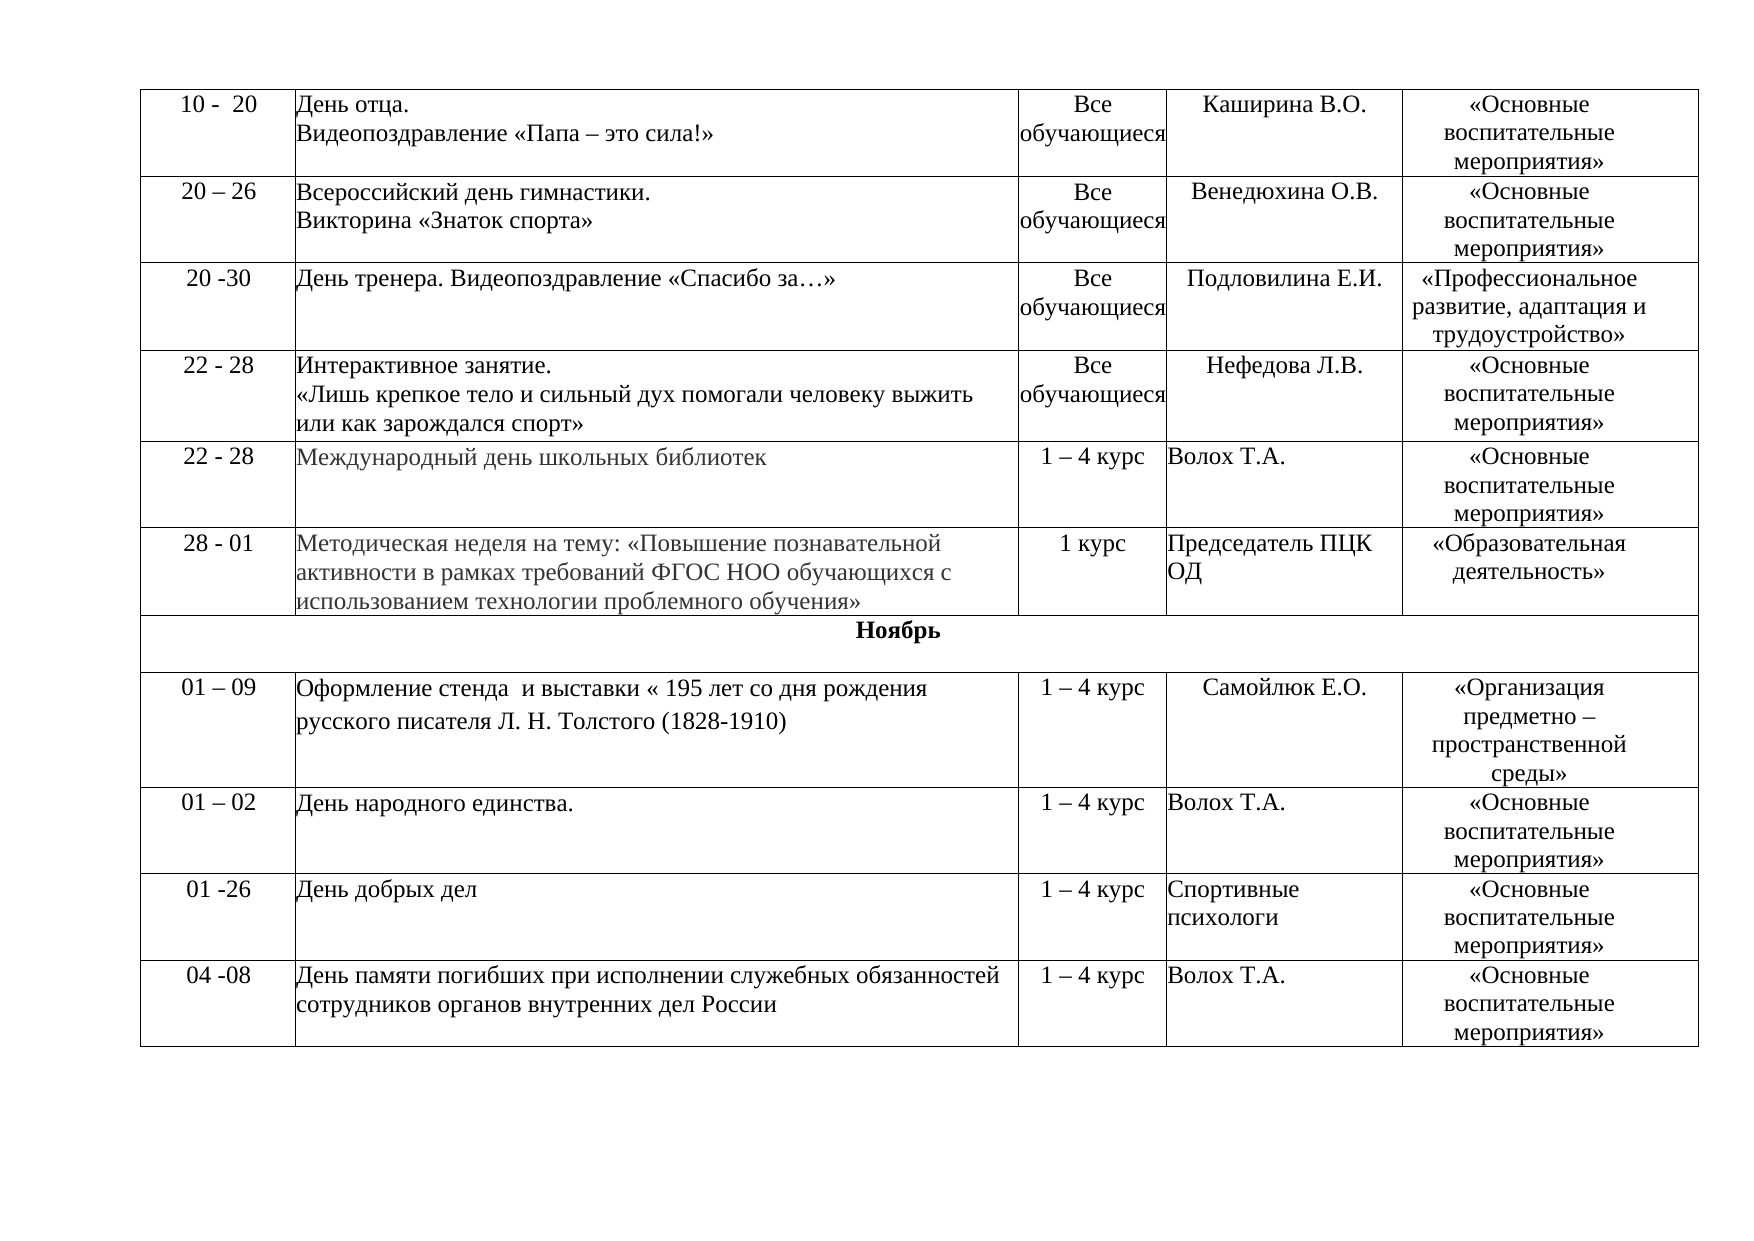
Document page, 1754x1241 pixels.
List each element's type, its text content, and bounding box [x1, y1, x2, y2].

table_cell «Образовательная деятельность» [1403, 528, 1698, 614]
table_cell «Профессиональное развитие, адаптация и трудоустройство» [1403, 263, 1698, 349]
table_cell Самойлюк Е.О. [1167, 673, 1402, 787]
table_cell 1 – 4 курс [1019, 961, 1166, 1046]
table_cell 04 -08 [141, 961, 295, 1046]
table_cell «Организация предметно – пространственной среды» [1403, 673, 1698, 787]
table_cell День отца. Видеопоздравление «Папа – это сила!» [296, 90, 1018, 176]
table_cell 22 - 28 [141, 351, 295, 441]
table_cell 1 – 4 курс [1019, 673, 1166, 787]
table_cell «Основные воспитательные мероприятия» [1403, 177, 1698, 262]
table_cell 20 -30 [141, 263, 295, 349]
table_cell 28 - 01 [141, 528, 295, 614]
table_cell «Основные воспитательные мероприятия» [1403, 442, 1698, 527]
table_cell Венедюхина О.В. [1167, 177, 1402, 262]
table_cell «Основные воспитательные мероприятия» [1403, 874, 1698, 959]
table_cell Оформление стенда и выставки « 195 лет со дня рождения русского писателя Л. Н. Толстого (1828-1910) [296, 673, 1018, 787]
table_cell Спортивные психологи [1167, 874, 1402, 959]
table_cell Ноябрь [141, 616, 1698, 672]
table_cell День памяти погибших при исполнении служебных обязанностей сотрудников органов внутренних дел России [296, 961, 1018, 1046]
table_cell Каширина В.О. [1167, 90, 1402, 176]
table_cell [1403, 90, 1698, 176]
table_cell Методическая неделя на тему: «Повышение познавательной активности в рамках требований ФГОС НОО обучающихся с использованием технологии проблемного обучения» [862, 528, 1018, 614]
table_cell День тренера. Видеопоздравление «Спасибо за…» [296, 263, 1018, 349]
table_cell 10 - 20 [141, 90, 295, 176]
table_cell Волох Т.А. [1167, 961, 1402, 1046]
table_cell Нефедова Л.В. [1167, 351, 1402, 441]
table_cell «Основные воспитательные мероприятия» [1403, 351, 1698, 441]
table_cell Волох Т.А. [1167, 442, 1402, 527]
table_cell Все обучающиеся [1019, 90, 1166, 176]
table_cell Интерактивное занятие. «Лишь крепкое тело и сильный дух помогали человеку выжить или как зарождался спорт» [296, 351, 1018, 441]
table_cell 20 – 26 [141, 177, 295, 262]
table_cell 1 курс [1019, 528, 1166, 614]
table_cell 01 – 02 [141, 788, 295, 873]
table_cell 1 – 4 курс [1019, 874, 1166, 959]
table_cell Подловилина Е.И. [1167, 263, 1402, 349]
table_cell «Основные воспитательные мероприятия» [1403, 961, 1698, 1046]
table_cell 22 - 28 [141, 442, 295, 527]
table_cell Все обучающиеся [1019, 177, 1166, 262]
table_cell Волох Т.А. [1167, 788, 1402, 873]
table_cell 1 – 4 курс [1019, 788, 1166, 873]
table_cell День народного единства. [296, 788, 1018, 873]
table_cell Председатель ПЦК ОД [1167, 528, 1402, 614]
table_cell 1 – 4 курс [1019, 442, 1166, 527]
table_cell Все обучающиеся [1019, 263, 1166, 349]
table_cell Всероссийский день гимнастики. Викторина «Знаток спорта» [296, 177, 1018, 262]
table_cell Все обучающиеся [1019, 351, 1166, 441]
table_cell «Основные воспитательные мероприятия» [1403, 788, 1698, 873]
table_cell 01 -26 [141, 874, 295, 959]
table_cell 01 – 09 [141, 673, 295, 787]
table_cell День добрых дел [296, 874, 1018, 959]
table_cell Международный день школьных библиотек [296, 442, 1018, 527]
